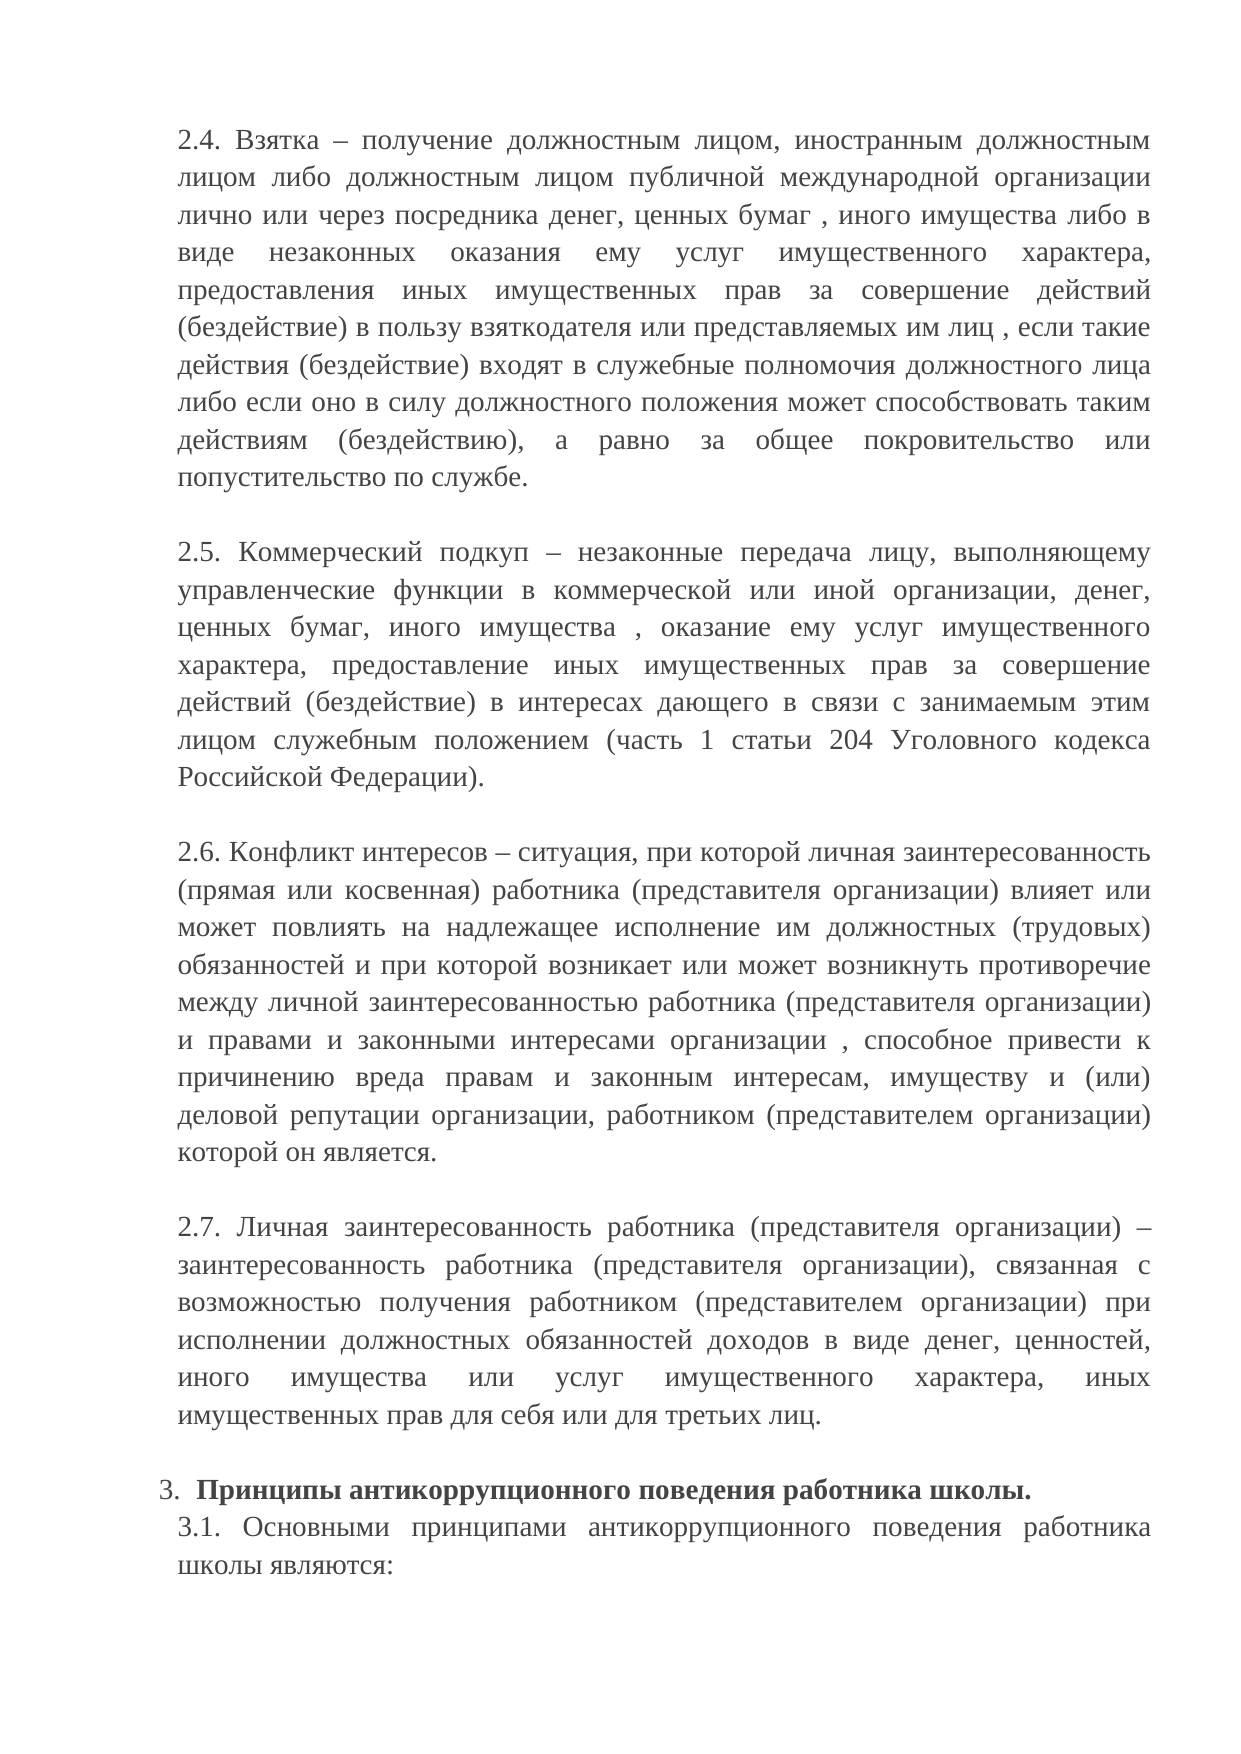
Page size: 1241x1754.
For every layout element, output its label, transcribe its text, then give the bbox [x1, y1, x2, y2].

text 2.7. Личная заинтересованность работника (представителя организации) – заинтересованность работника (представителя организации), связанная с возможностью получения работником (представителем организации) при исполнении должностных обязанностей доходов в виде денег, ценностей, иного имущества или услуг имущественного характера, иных имущественных прав для себя или для третьих лиц. [177, 1206, 1152, 1431]
text 2.6. Конфликт интересов – ситуация, при которой личная заинтересованность (прямая или косвенная) работника (представителя организации) влияет или может повлиять на надлежащее исполнение им должностных (трудовых) обязанностей и при которой возникает или может возникнуть противоречие между личной заинтересованностью работника (представителя организации) и правами и законными интересами организации , способное привести к причинению вреда правам и законным интересам, имуществу и (или) деловой репутации организации, работником (представителем организации) которой он является. [177, 831, 1152, 1168]
list Принципы антикоррупционного поведения работника школы. [158, 1468, 1152, 1506]
text 3.1. Основными принципами антикоррупционного поведения работника школы являются: [177, 1506, 1152, 1581]
text 2.5. Коммерческий подкуп – незаконные передача лицу, выполняющему управленческие функции в коммерческой или иной организации, денег, ценных бумаг, иного имущества , оказание ему услуг имущественного характера, предоставление иных имущественных прав за совершение действий (бездействие) в интересах дающего в связи с занимаемым этим лицом служебным положением (часть 1 статьи 204 Уголовного кодекса Российской Федерации). [177, 531, 1152, 793]
text 2.4. Взятка – получение должностным лицом, иностранным должностным лицом либо должностным лицом публичной международной организации лично или через посредника денег, ценных бумаг , иного имущества либо в виде незаконных оказания ему услуг имущественного характера, предоставления иных имущественных прав за совершение действий (бездействие) в пользу взяткодателя или представляемых им лиц , если такие действия (бездействие) входят в служебные полномочия должностного лица либо если оно в силу должностного положения может способствовать таким действиям (бездействию), а равно за общее покровительство или попустительство по службе. [177, 118, 1152, 493]
